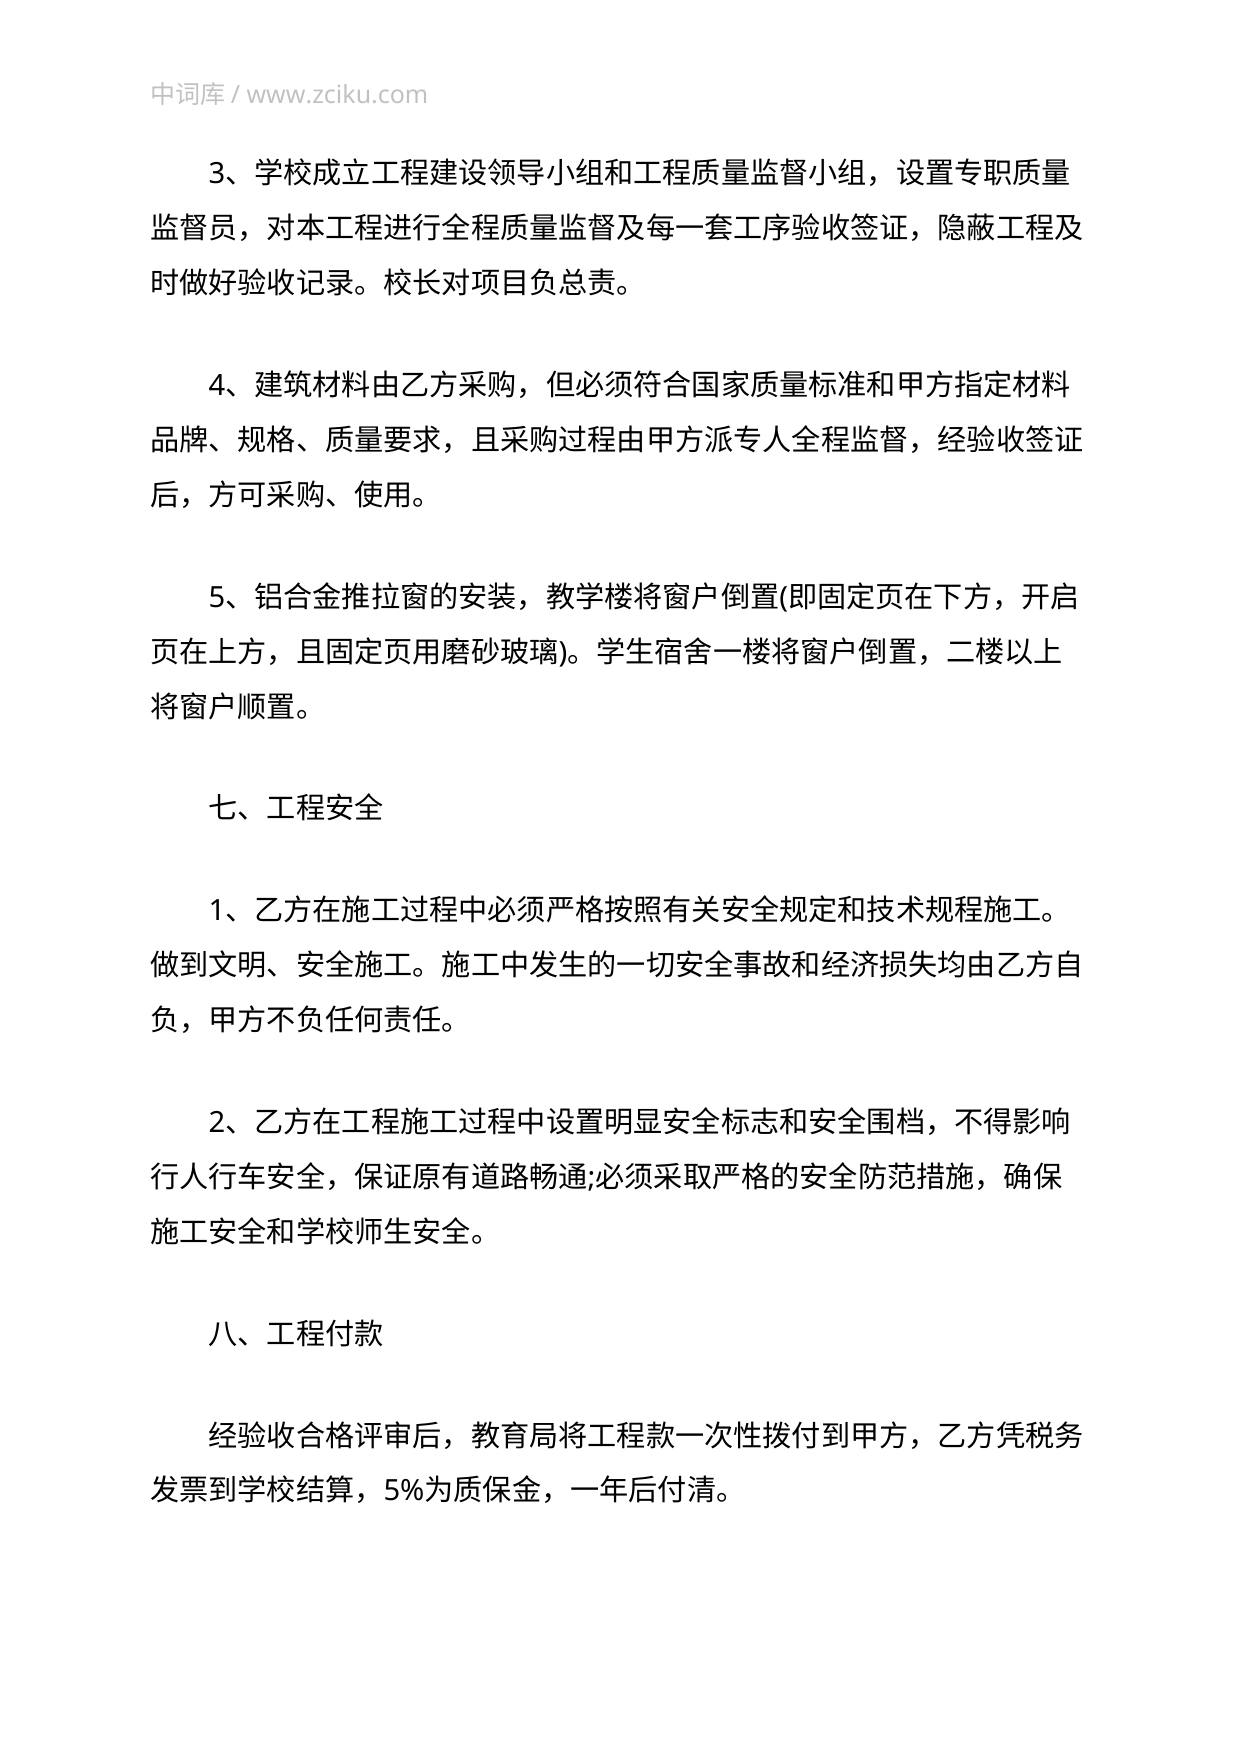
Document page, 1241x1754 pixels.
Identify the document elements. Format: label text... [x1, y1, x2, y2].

text 4、建筑材料由乙方采购，但必须符合国家质量标准和甲方指定材料品牌、规格、质量要求，且采购过程由甲方派专人全程监督，经验收签证后，方可采购、使用。 [150, 362, 1090, 514]
text 3、学校成立工程建设领导小组和工程质量监督小组，设置专职质量监督员，对本工程进行全程质量监督及每一套工序验收签证，隐蔽工程及时做好验收记录。校长对项目负总责。 [150, 150, 1090, 302]
text 经验收合格评审后，教育局将工程款一次性拨付到甲方，乙方凭税务发票到学校结算，5%为质保金，一年后付清。 [150, 1412, 1090, 1509]
text 七、工程安全 [150, 785, 1090, 827]
text 八、工程付款 [150, 1310, 1090, 1353]
text 2、乙方在工程施工过程中设置明显安全标志和安全围档，不得影响行人行车安全，保证原有道路畅通;必须采取严格的安全防范措施，确保施工安全和学校师生安全。 [150, 1098, 1090, 1251]
text 1、乙方在施工过程中必须严格按照有关安全规定和技术规程施工。做到文明、安全施工。施工中发生的一切安全事故和经济损失均由乙方自负，甲方不负任何责任。 [150, 887, 1090, 1039]
text 5、铝合金推拉窗的安装，教学楼将窗户倒置(即固定页在下方，开启页在上方，且固定页用磨砂玻璃)。学生宿舍一楼将窗户倒置，二楼以上将窗户顺置。 [150, 573, 1090, 726]
